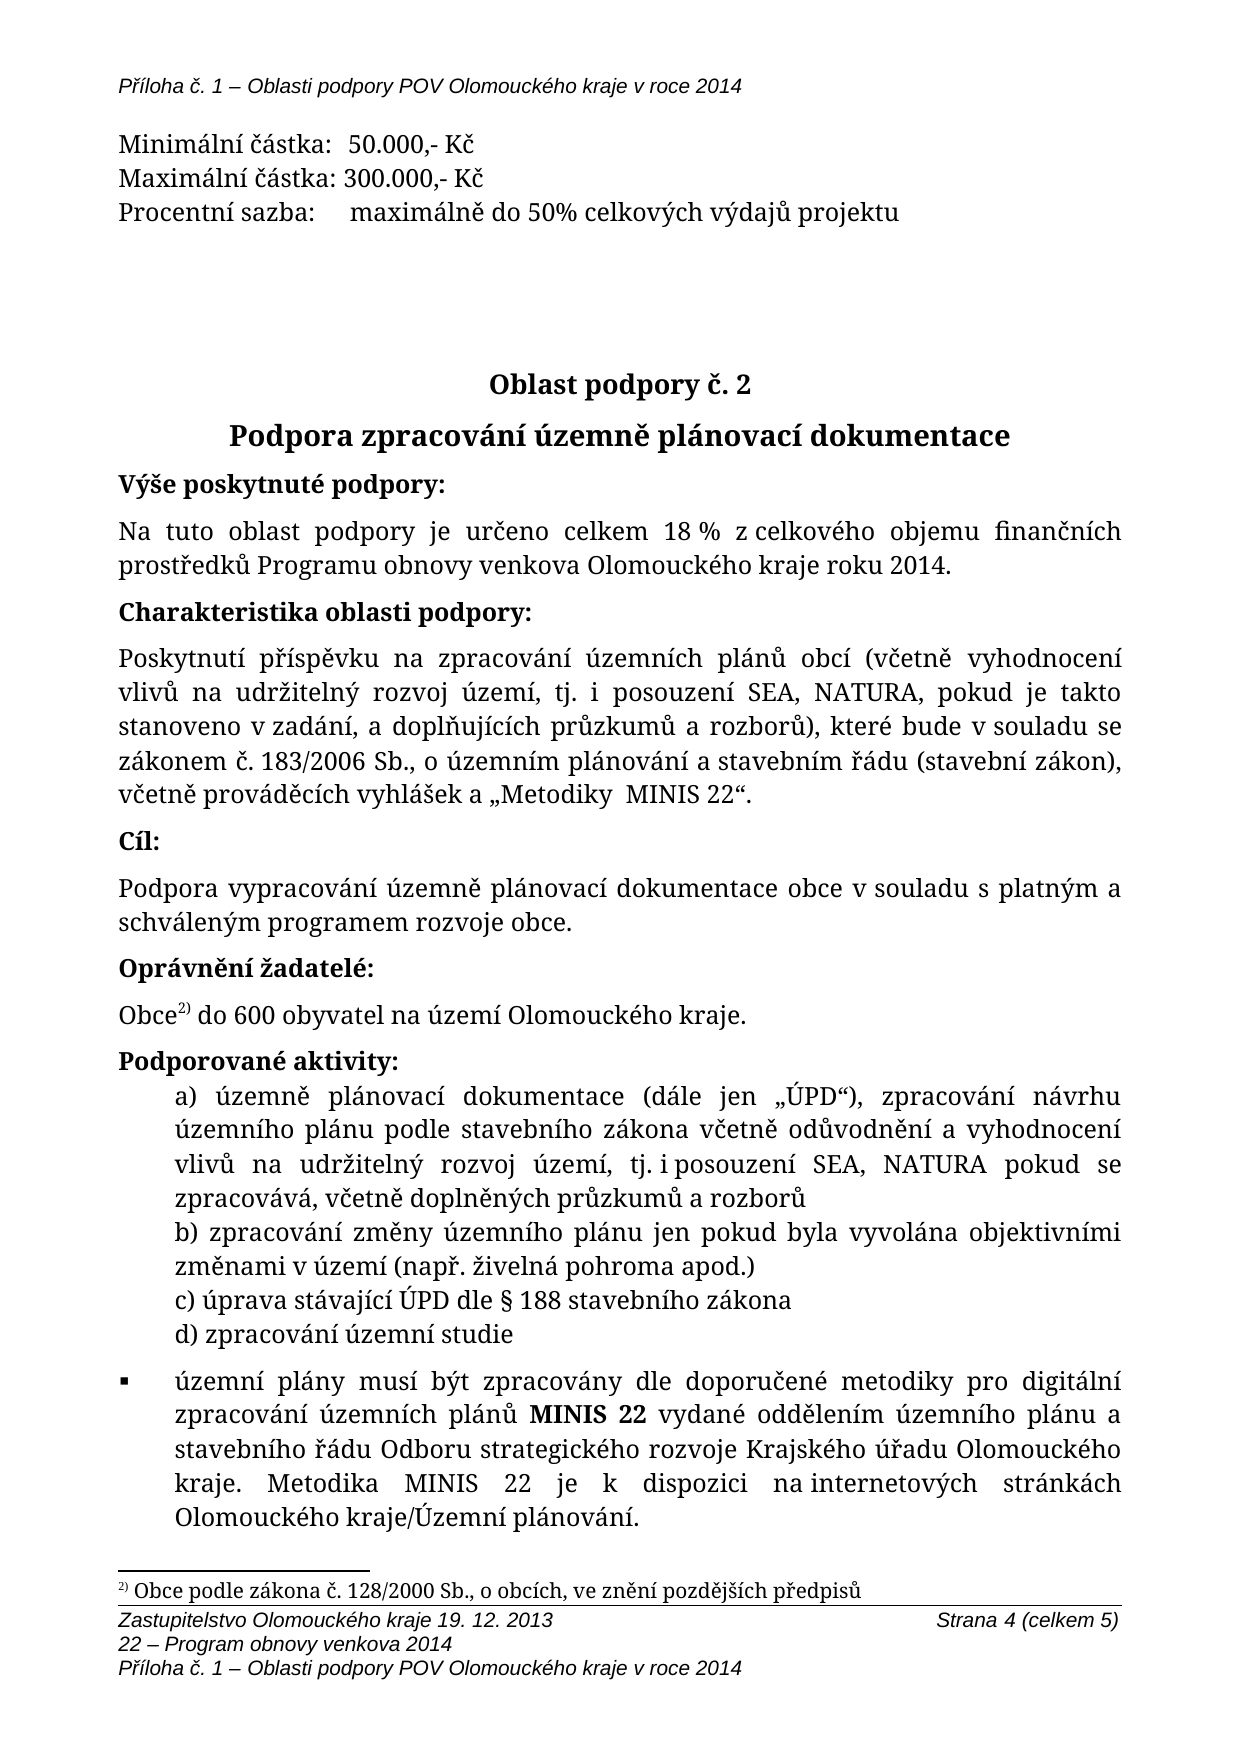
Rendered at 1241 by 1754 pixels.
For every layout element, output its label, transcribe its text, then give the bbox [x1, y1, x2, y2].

text Na tuto oblast podpory je určeno celkem 18 % z celkového objemu finančních prostředků Programu obnovy venkova Olomouckého kraje roku 2014. [118, 514, 1122, 582]
text Výše poskytnuté podpory: [118, 467, 1122, 501]
text a) územně plánovací dokumentace (dále jen „ÚPD“), zpracování návrhu územního plánu podle stavebního zákona včetně odůvodnění a vyhodnocení vlivů na udržitelný rozvoj území, tj. i posouzení SEA, NATURA pokud se zpracovává, včetně doplněných průzkumů a rozborů [174, 1078, 1122, 1214]
text Cíl: [118, 824, 1122, 858]
text Oblast podpory č. 2 [118, 366, 1122, 402]
text c) úprava stávající ÚPD dle § 188 stavebního zákona [174, 1282, 1122, 1317]
text Obce) do 600 obyvatel na území Olomouckého kraje. [118, 997, 1122, 1032]
text Podpora vypracování územně plánovací dokumentace obce v souladu s platným a schváleným programem rozvoje obce. [118, 870, 1122, 938]
text Oprávnění žadatelé: [118, 951, 1122, 985]
text Poskytnutí příspěvku na zpracování územních plánů obcí (včetně vyhodnocení vlivů na udržitelný rozvoj území, tj. i posouzení SEA, NATURA, pokud je takto stanoveno v zadání, a doplňujících průzkumů a rozborů), které bude v souladu se zákonem č. 183/2006 Sb., o územním plánování a stavebním řádu (stavební zákon), včetně prováděcích vyhlášek a „Metodiky MINIS 22“. [118, 641, 1122, 811]
text Podpora zpracování územně plánovací dokumentace [118, 415, 1122, 455]
text Procentní sazba: maximálně do 50% celkových výdajů projektu [118, 195, 1122, 229]
text Podporované aktivity: [118, 1044, 1122, 1078]
text b) zpracování změny územního plánu jen pokud byla vyvolána objektivními změnami v území (např. živelná pohroma apod.) [174, 1214, 1122, 1282]
text Charakteristika oblasti podpory: [118, 594, 1122, 628]
text Maximální částka: 300.000,- Kč [118, 161, 1122, 195]
text Minimální částka: 50.000,- Kč [118, 127, 1122, 161]
list územní plány musí být zpracovány dle doporučené metodiky pro digitální zpracování územních plánů MINIS 22 vydané oddělením územního plánu a stavebního řádu Odboru strategického rozvoje Krajského úřadu Olomouckého kraje. Metodika MINIS 22 je k dispozici na internetových stránkách Olomouckého kraje/Územní plánování. [118, 1363, 1122, 1533]
text d) zpracování územní studie [174, 1317, 1122, 1351]
